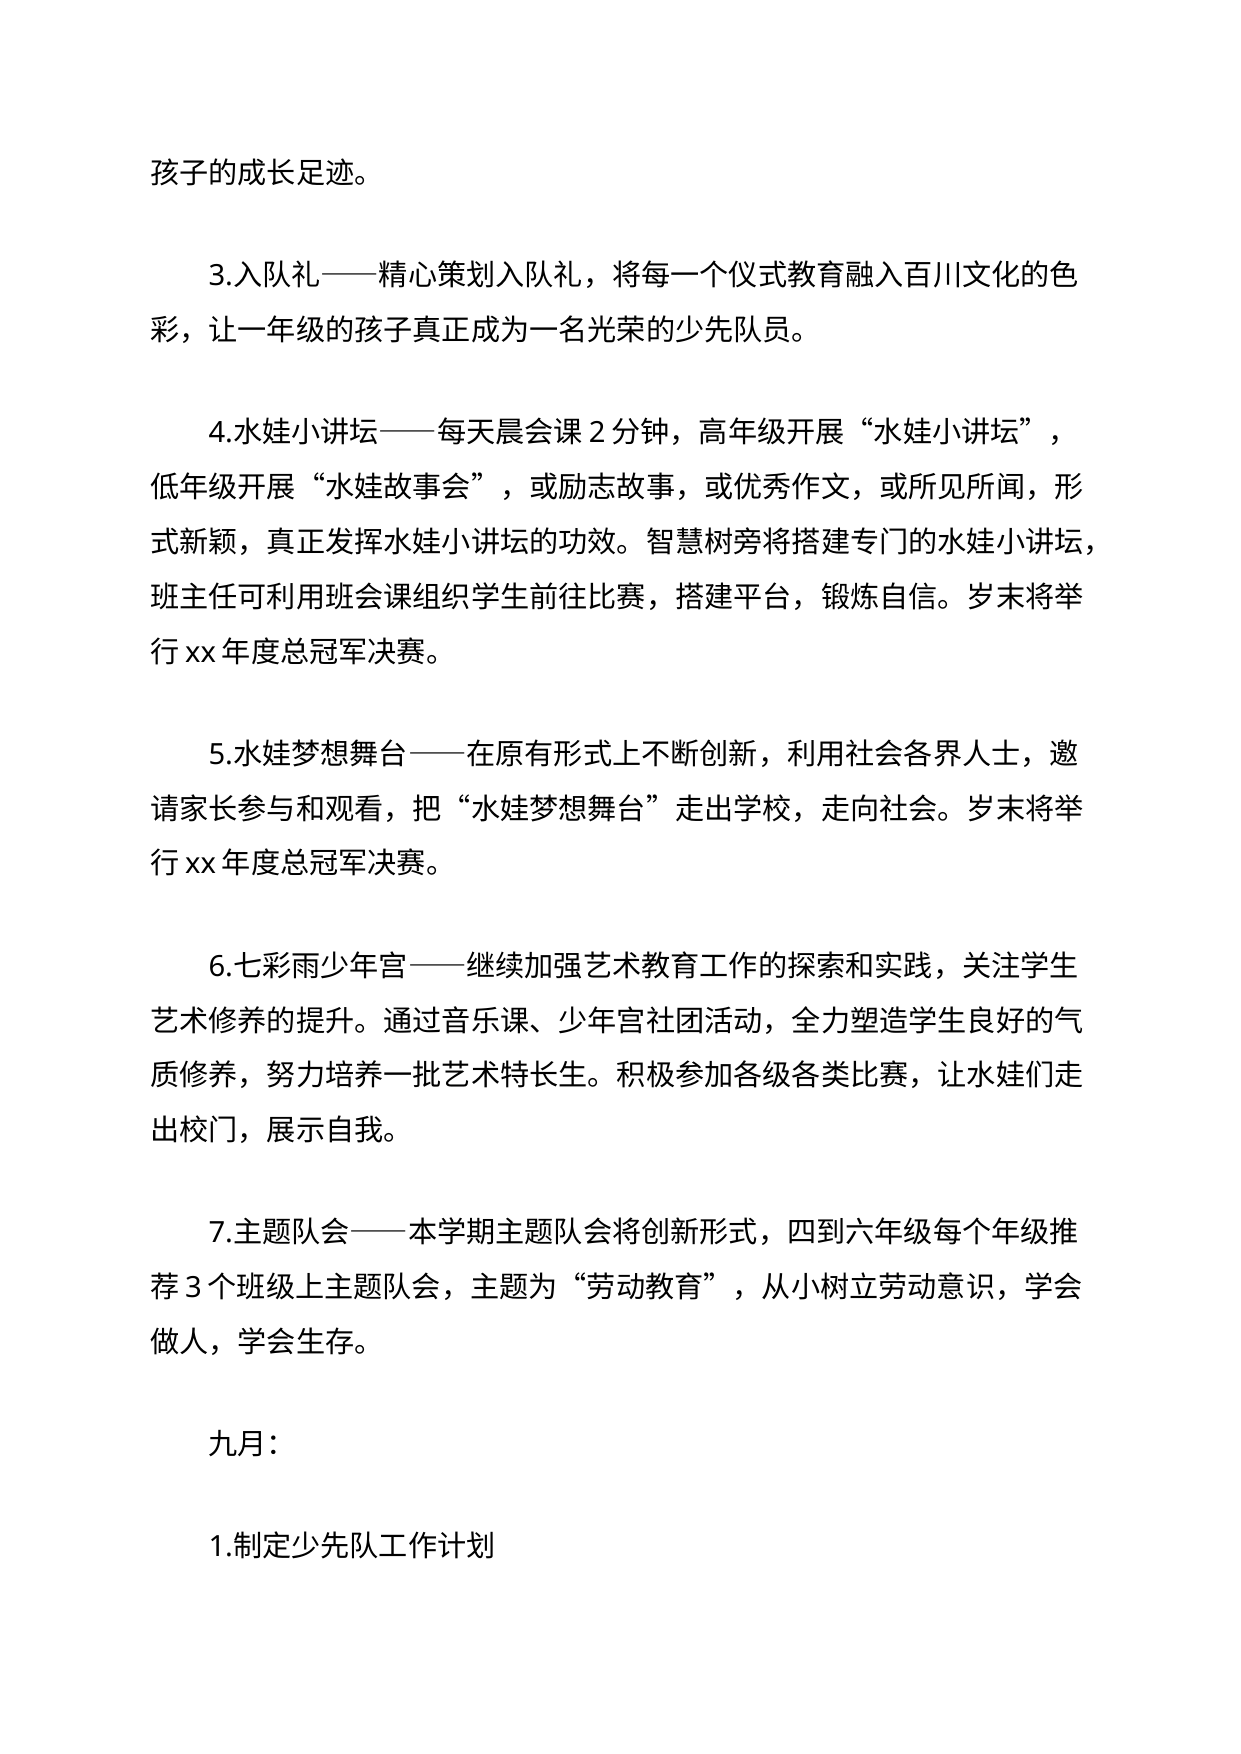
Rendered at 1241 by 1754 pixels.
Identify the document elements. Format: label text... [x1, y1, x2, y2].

text 5.水娃梦想舞台——在原有形式上不断创新，利用社会各界人士，邀请家长参与和观看，把“水娃梦想舞台”走出学校，走向社会。岁末将举行xx年度总冠军决赛。 [150, 730, 1090, 882]
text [150, 150, 1090, 192]
text 1.制定少先队工作计划 [150, 1522, 1090, 1564]
text 7.主题队会——本学期主题队会将创新形式，四到六年级每个年级推荐3个班级上主题队会，主题为“劳动教育”，从小树立劳动意识，学会做人，学会生存。 [150, 1209, 1090, 1361]
text 九月： [150, 1420, 1090, 1463]
text 6.七彩雨少年宫——继续加强艺术教育工作的探索和实践，关注学生艺术修养的提升。通过音乐课、少年宫社团活动，全力塑造学生良好的气质修养，努力培养一批艺术特长生。积极参加各级各类比赛，让水娃们走出校门，展示自我。 [150, 942, 1090, 1149]
text 4.水娃小讲坛——每天晨会课2分钟，高年级开展“水娃小讲坛”，低年级开展“水娃故事会”，或励志故事，或优秀作文，或所见所闻，形式新颖，真正发挥水娃小讲坛的功效。智慧树旁将搭建专门的水娃小讲坛，班主任可利用班会课组织学生前往比赛，搭建平台，锻炼自信。岁末将举行xx年度总冠军决赛。 [150, 408, 1090, 671]
text 3.入队礼——精心策划入队礼，将每一个仪式教育融入百川文化的色彩，让一年级的孩子真正成为一名光荣的少先队员。 [150, 252, 1090, 349]
